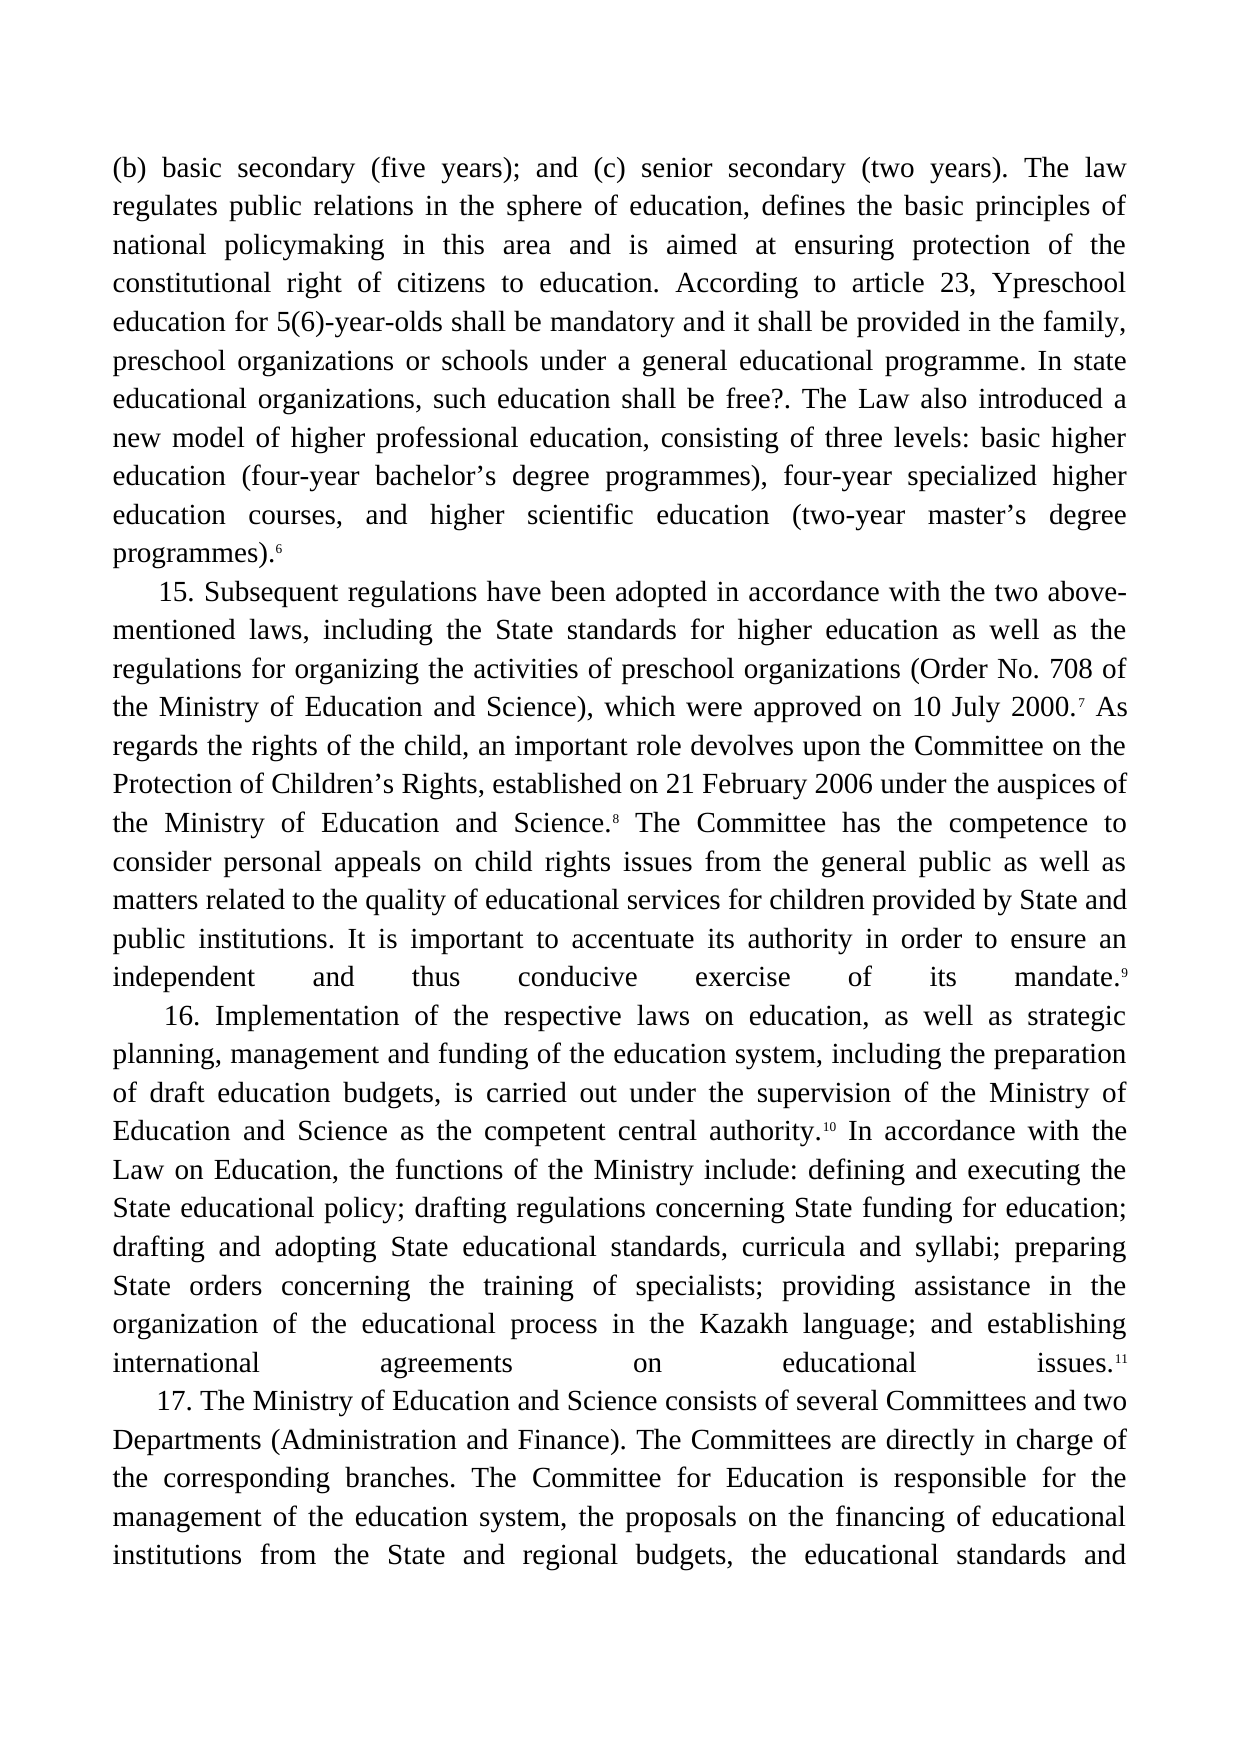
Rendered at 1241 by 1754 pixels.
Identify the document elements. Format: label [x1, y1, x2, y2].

text [112, 150, 1128, 1571]
